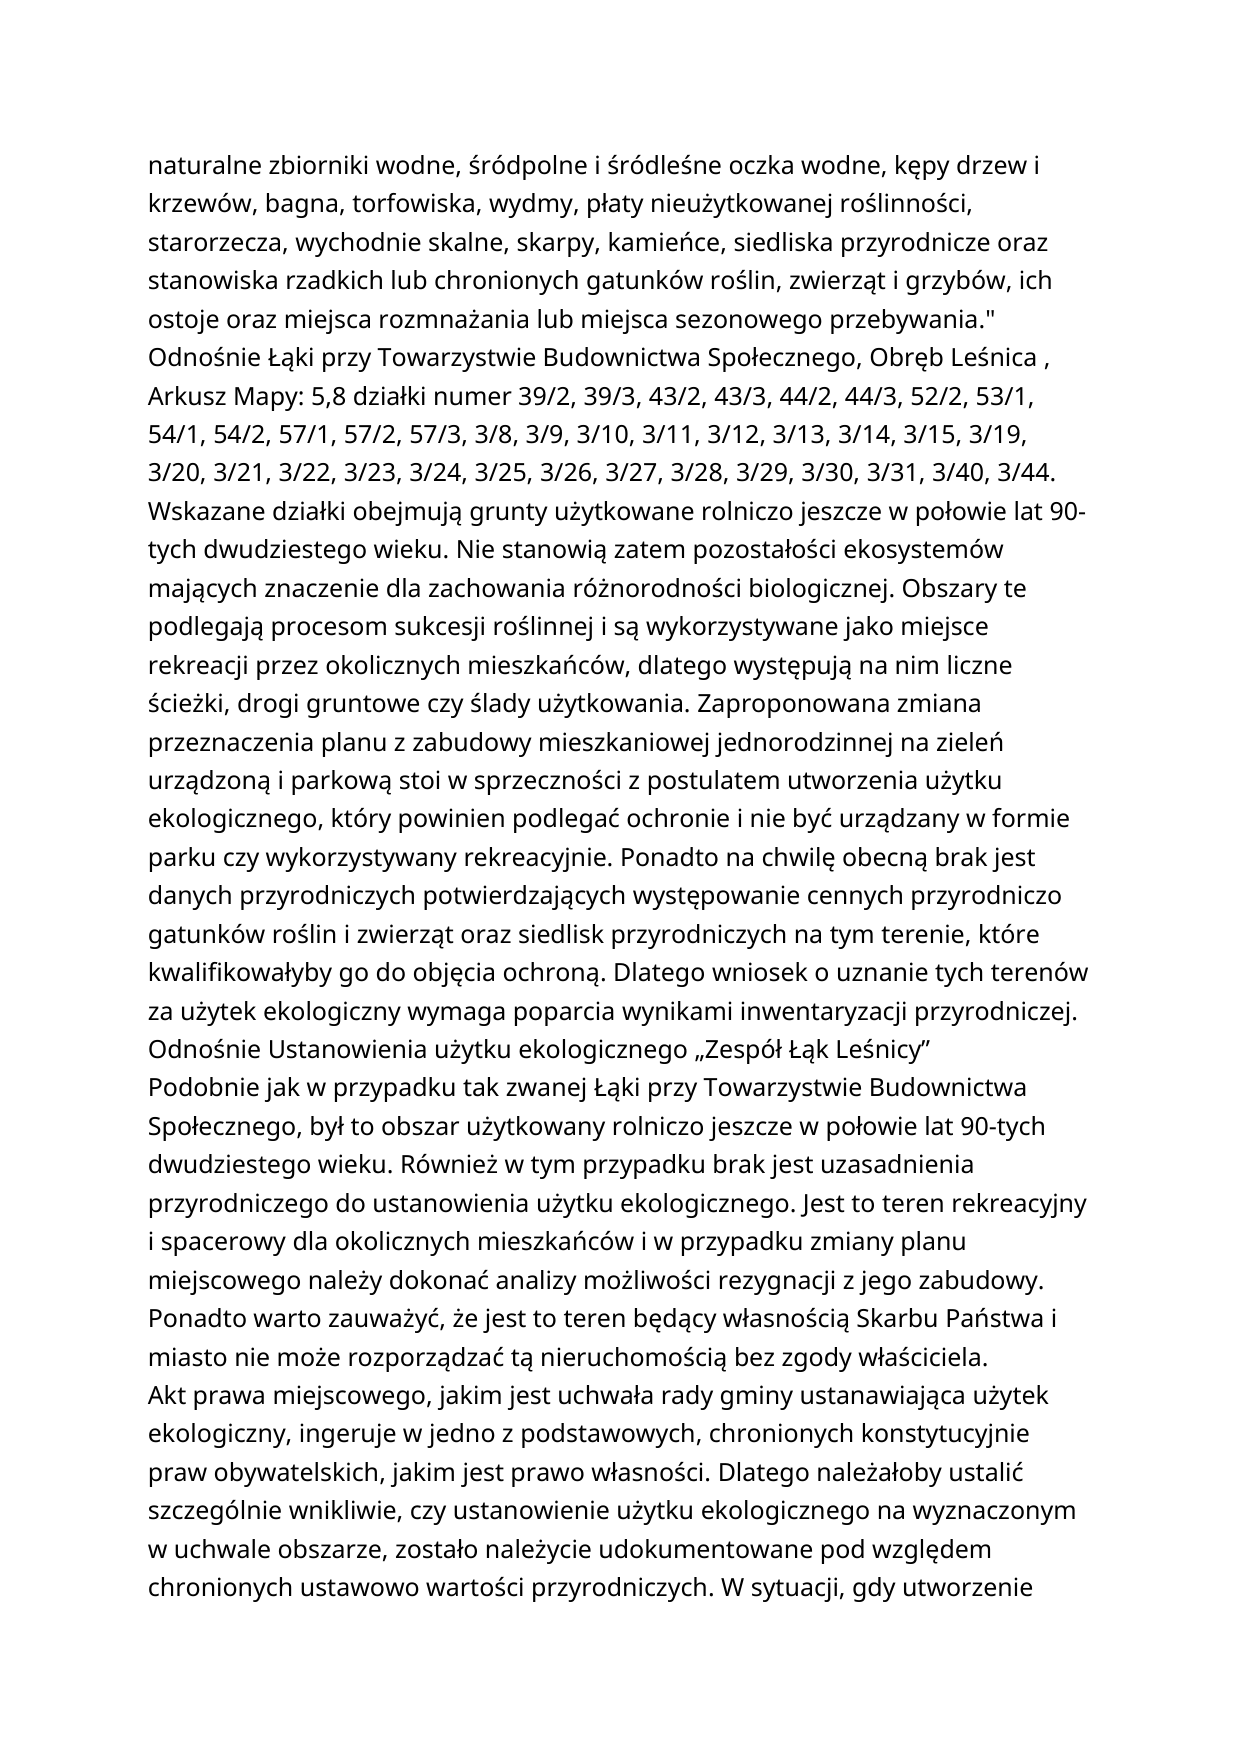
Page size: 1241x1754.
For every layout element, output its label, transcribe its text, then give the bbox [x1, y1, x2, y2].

text Podobnie jak w przypadku tak zwanej Łąki przy Towarzystwie Budownictwa Społecznego, był to obszar użytkowany rolniczo jeszcze w połowie lat 90-tych dwudziestego wieku. Również w tym przypadku brak jest uzasadnienia przyrodniczego do ustanowienia użytku ekologicznego. Jest to teren rekreacyjny i spacerowy dla okolicznych mieszkańców i w przypadku zmiany planu miejscowego należy dokonać analizy możliwości rezygnacji z jego zabudowy. Ponadto warto zauważyć, że jest to teren będący własnością Skarbu Państwa i miasto nie może rozporządzać tą nieruchomością bez zgody właściciela. [148, 1070, 1093, 1373]
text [148, 1378, 1093, 1604]
text Odnośnie Ustanowienia użytku ekologicznego „Zespół Łąk Leśnicy” [148, 1032, 1093, 1066]
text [148, 148, 1093, 335]
text Odnośnie Łąki przy Towarzystwie Budownictwa Społecznego, Obręb Leśnica , Arkusz Mapy: 5,8 działki numer 39/2, 39/3, 43/2, 43/3, 44/2, 44/3, 52/2, 53/1, 54/1, 54/2, 57/1, 57/2, 57/3, 3/8, 3/9, 3/10, 3/11, 3/12, 3/13, 3/14, 3/15, 3/19, 3/20, 3/21, 3/22, 3/23, 3/24, 3/25, 3/26, 3/27, 3/28, 3/29, 3/30, 3/31, 3/40, 3/44. Wskazane działki obejmują grunty użytkowane rolniczo jeszcze w połowie lat 90-tych dwudziestego wieku. Nie stanowią zatem pozostałości ekosystemów mających znaczenie dla zachowania różnorodności biologicznej. Obszary te podlegają procesom sukcesji roślinnej i są wykorzystywane jako miejsce rekreacji przez okolicznych mieszkańców, dlatego występują na nim liczne ścieżki, drogi gruntowe czy ślady użytkowania. Zaproponowana zmiana przeznaczenia planu z zabudowy mieszkaniowej jednorodzinnej na zieleń urządzoną i parkową stoi w sprzeczności z postulatem utworzenia użytku ekologicznego, który powinien podlegać ochronie i nie być urządzany w formie parku czy wykorzystywany rekreacyjnie. Ponadto na chwilę obecną brak jest danych przyrodniczych potwierdzających występowanie cennych przyrodniczo gatunków roślin i zwierząt oraz siedlisk przyrodniczych na tym terenie, które kwalifikowałyby go do objęcia ochroną. Dlatego wniosek o uznanie tych terenów za użytek ekologiczny wymaga poparcia wynikami inwentaryzacji przyrodniczej. [148, 340, 1093, 1027]
